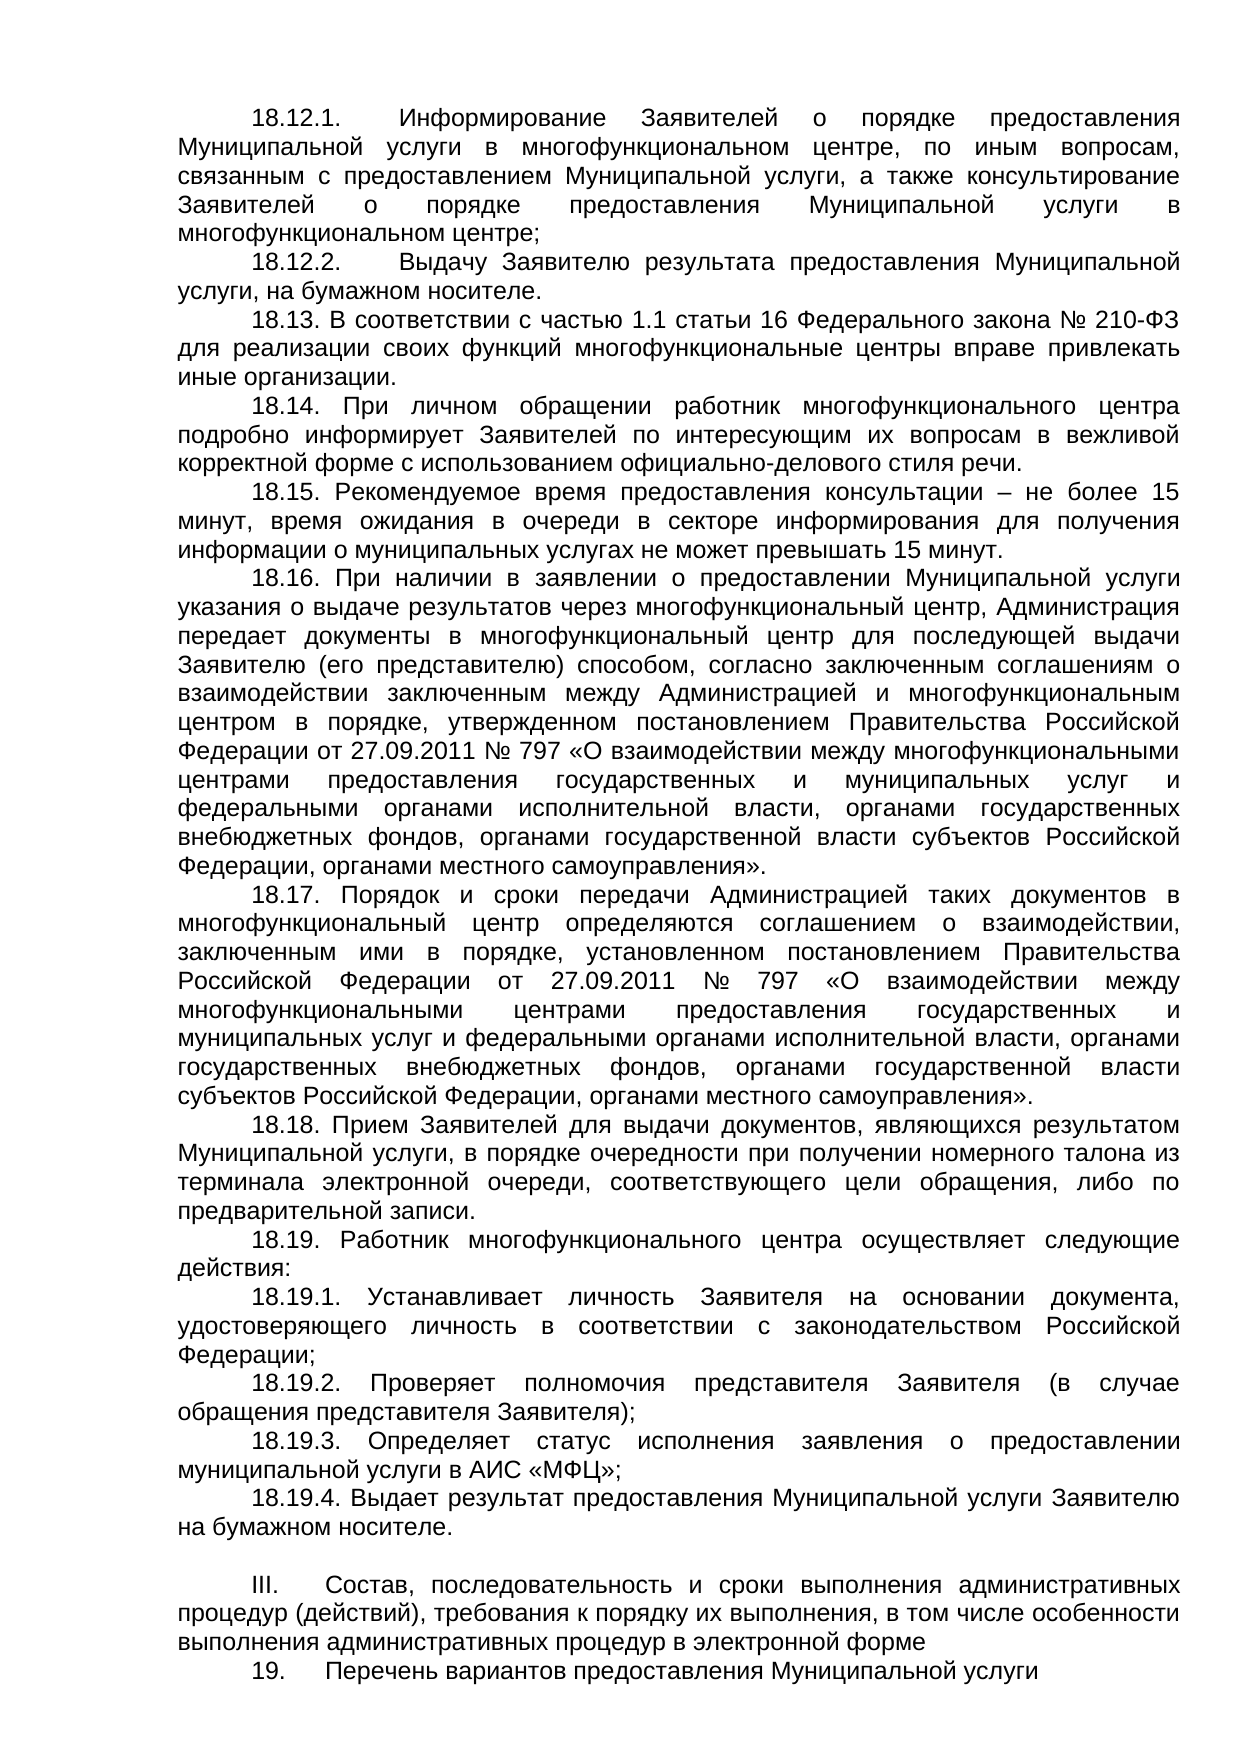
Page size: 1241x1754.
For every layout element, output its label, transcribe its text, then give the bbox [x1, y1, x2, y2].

list Выдачу Заявителю результата предоставления Муниципальной услуги, на бумажном носителе. [177, 247, 1181, 305]
list Информирование Заявителей о порядке предоставления Муниципальной услуги в многофункциональном центре, по иным вопросам, связанным с предоставлением Муниципальной услуги, а также консультирование Заявителей о порядке предоставления Муниципальной услуги в многофункциональном центре; [177, 103, 1181, 247]
text 18.14. При личном обращении работник многофункционального центра подробно информирует Заявителей по интересующим их вопросам в вежливой корректной форме с использованием официально-делового стиля речи. [177, 391, 1181, 477]
text 18.15. Рекомендуемое время предоставления консультации – не более 15 минут, время ожидания в очереди в секторе информирования для получения информации о муниципальных услугах не может превышать 15 минут. [177, 477, 1181, 563]
text 18.19.4. Выдает результат предоставления Муниципальной услуги Заявителю на бумажном носителе. [177, 1483, 1181, 1541]
list Перечень вариантов предоставления Муниципальной услуги [177, 1656, 1181, 1685]
list Состав, последовательность и сроки выполнения административных процедур (действий), требования к порядку их выполнения, в том числе особенности выполнения административных процедур в электронной форме [177, 1570, 1181, 1656]
text 18.19.3. Определяет статус исполнения заявления о предоставлении муниципальной услуги в АИС «МФЦ»; [177, 1426, 1181, 1483]
text 18.19.2. Проверяет полномочия представителя Заявителя (в случае обращения представителя Заявителя); [177, 1368, 1181, 1426]
text 18.19. Работник многофункционального центра осуществляет следующие действия: [177, 1225, 1181, 1282]
text 18.19.1. Устанавливает личность Заявителя на основании документа, удостоверяющего личность в соответствии с законодательством Российской Федерации; [177, 1282, 1181, 1368]
text 18.13. В соответствии с частью 1.1 статьи 16 Федерального закона № 210-ФЗ для реализации своих функций многофункциональные центры вправе привлекать иные организации. [177, 305, 1181, 391]
text 18.18. Прием Заявителей для выдачи документов, являющихся результатом Муниципальной услуги, в порядке очередности при получении номерного талона из терминала электронной очереди, соответствующего цели обращения, либо по предварительной записи. [177, 1110, 1181, 1225]
text 18.16. При наличии в заявлении о предоставлении Муниципальной услуги указания о выдаче результатов через многофункциональный центр, Администрация передает документы в многофункциональный центр для последующей выдачи Заявителю (его представителю) способом, согласно заключенным соглашениям о взаимодействии заключенным между Администрацией и многофункциональным центром в порядке, утвержденном постановлением Правительства Российской Федерации от 27.09.2011 № 797 «О взаимодействии между многофункциональными центрами предоставления государственных и муниципальных услуг и федеральными органами исполнительной власти, органами государственных внебюджетных фондов, органами государственной власти субъектов Российской Федерации, органами местного самоуправления». [177, 563, 1181, 880]
text 18.17. Порядок и сроки передачи Администрацией таких документов в многофункциональный центр определяются соглашением о взаимодействии, заключенным ими в порядке, установленном постановлением Правительства Российской Федерации от 27.09.2011 № 797 «О взаимодействии между многофункциональными центрами предоставления государственных и муниципальных услуг и федеральными органами исполнительной власти, органами государственных внебюджетных фондов, органами государственной власти субъектов Российской Федерации, органами местного самоуправления». [177, 880, 1181, 1110]
